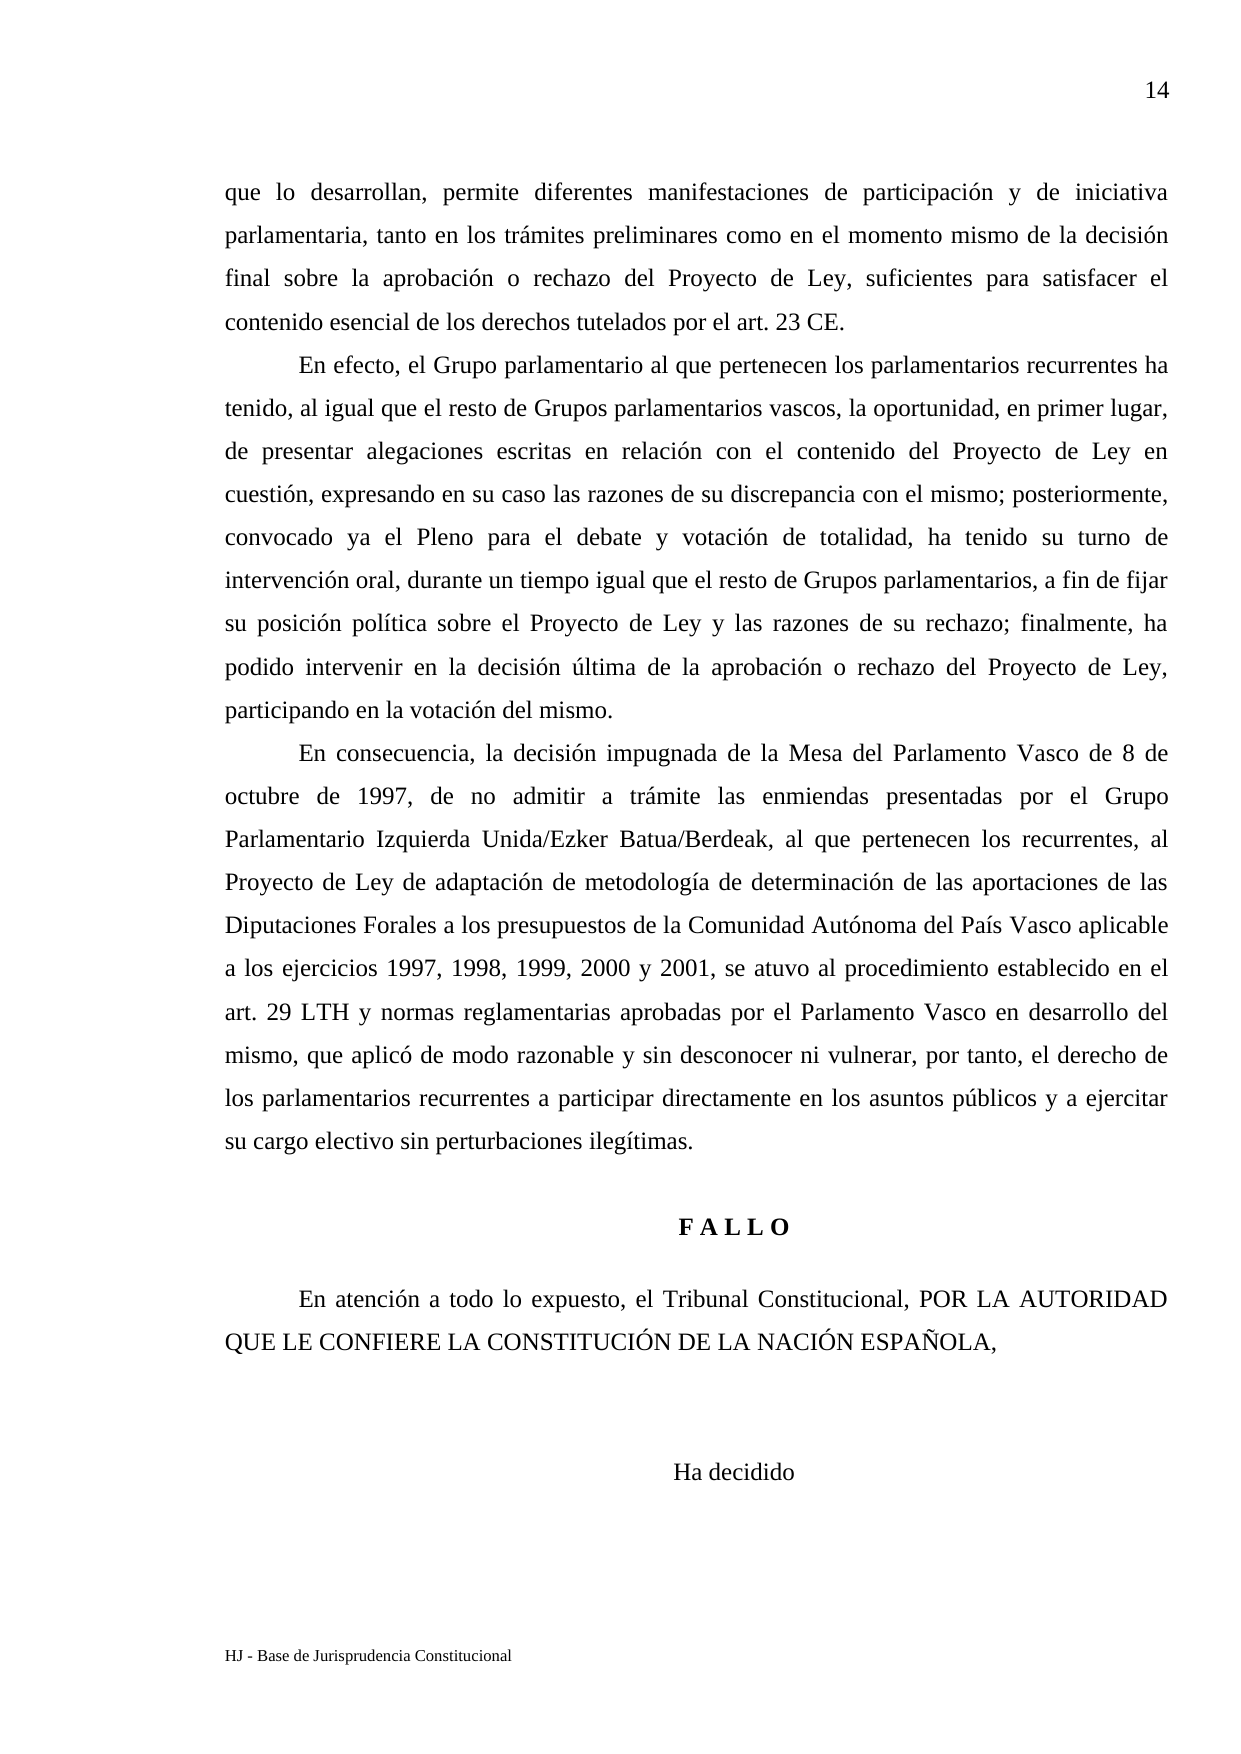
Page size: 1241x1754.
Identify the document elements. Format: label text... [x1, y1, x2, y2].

subtitle F A L L O [224, 1212, 1169, 1241]
text Ha decidido [224, 1457, 1169, 1485]
text En consecuencia, la decisión impugnada de la Mesa del Parlamento Vasco de 8 de octubre de 1997, de no admitir a trámite las enmiendas presentadas por el Grupo Parlamentario Izquierda Unida/Ezker Batua/Berdeak, al que pertenecen los recurrentes, al Proyecto de Ley de adaptación de metodología de determinación de las aportaciones de las Diputaciones Forales a los presupuestos de la Comunidad Autónoma del País Vasco aplicable a los ejercicios 1997, 1998, 1999, 2000 y 2001, se atuvo al procedimiento establecido en el art. 29 LTH y normas reglamentarias aprobadas por el Parlamento Vasco en desarrollo del mismo, que aplicó de modo razonable y sin desconocer ni vulnerar, por tanto, el derecho de los parlamentarios recurrentes a participar directamente en los asuntos públicos y a ejercitar su cargo electivo sin perturbaciones ilegítimas. [224, 738, 1169, 1155]
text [224, 177, 1169, 335]
text En efecto, el Grupo parlamentario al que pertenecen los parlamentarios recurrentes ha tenido, al igual que el resto de Grupos parlamentarios vascos, la oportunidad, en primer lugar, de presentar alegaciones escritas en relación con el contenido del Proyecto de Ley en cuestión, expresando en su caso las razones de su discrepancia con el mismo; posteriormente, convocado ya el Pleno para el debate y votación de totalidad, ha tenido su turno de intervención oral, durante un tiempo igual que el resto de Grupos parlamentarios, a fin de fijar su posición política sobre el Proyecto de Ley y las razones de su rechazo; finalmente, ha podido intervenir en la decisión última de la aprobación o rechazo del Proyecto de Ley, participando en la votación del mismo. [224, 350, 1169, 723]
text En atención a todo lo expuesto, el Tribunal Constitucional, POR LA AUTORIDAD QUE LE CONFIERE LA CONSTITUCIÓN DE LA NACIÓN ESPAÑOLA, [224, 1284, 1169, 1356]
